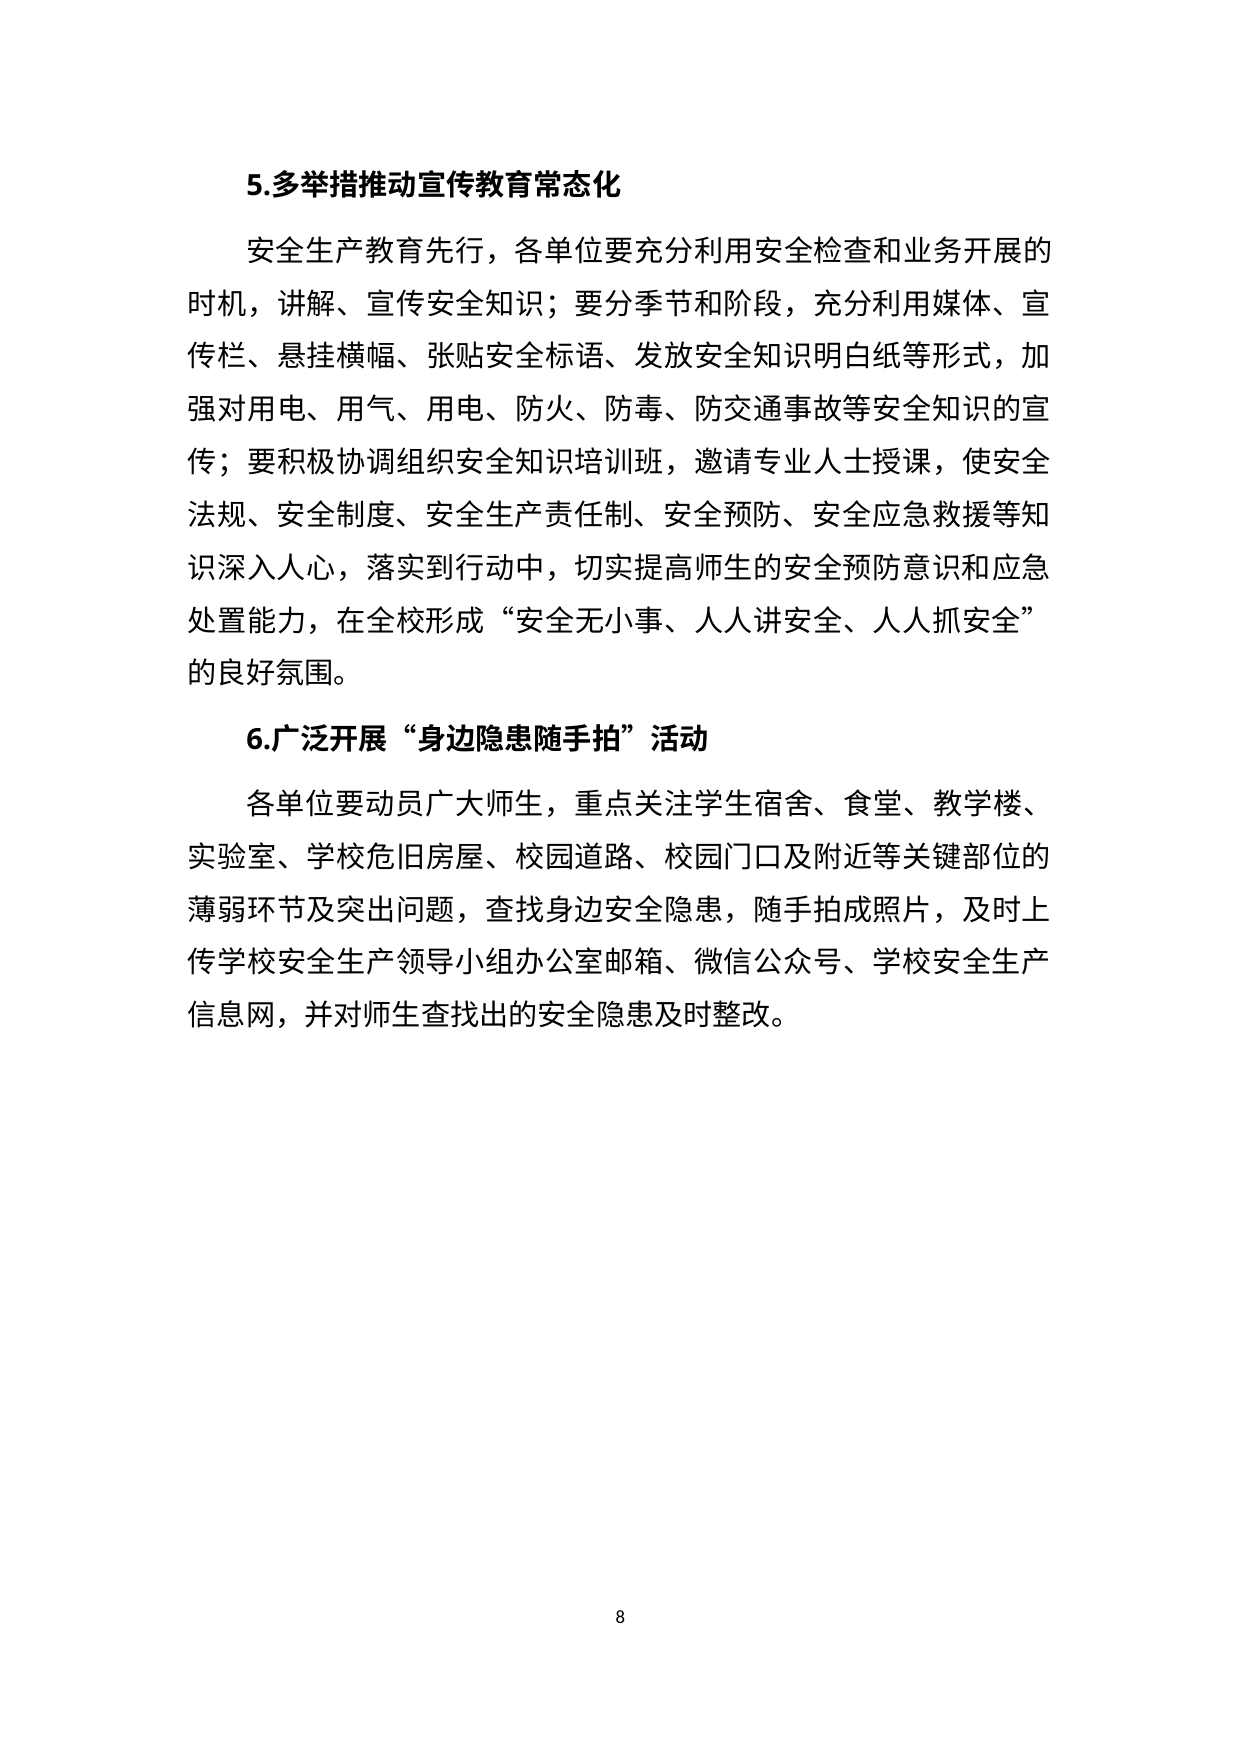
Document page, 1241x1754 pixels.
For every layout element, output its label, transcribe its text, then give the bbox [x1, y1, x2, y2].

text 5.多举措推动宣传教育常态化 [187, 162, 1053, 204]
text 6.广泛开展“身边隐患随手拍”活动 [187, 715, 1053, 758]
text 安全生产教育先行，各单位要充分利用安全检查和业务开展的时机，讲解、宣传安全知识；要分季节和阶段，充分利用媒体、宣传栏、悬挂横幅、张贴安全标语、发放安全知识明白纸等形式，加强对用电、用气、用电、防火、防毒、防交通事故等安全知识的宣传；要积极协调组织安全知识培训班，邀请专业人士授课，使安全法规、安全制度、安全生产责任制、安全预防、安全应急救援等知识深入人心，落实到行动中，切实提高师生的安全预防意识和应急处置能力，在全校形成“安全无小事、人人讲安全、人人抓安全”的良好氛围。 [187, 227, 1053, 692]
text 各单位要动员广大师生，重点关注学生宿舍、食堂、教学楼、实验室、学校危旧房屋、校园道路、校园门口及附近等关键部位的薄弱环节及突出问题，查找身边安全隐患，随手拍成照片，及时上传学校安全生产领导小组办公室邮箱、微信公众号、学校安全生产信息网，并对师生查找出的安全隐患及时整改。 [187, 781, 1053, 1034]
